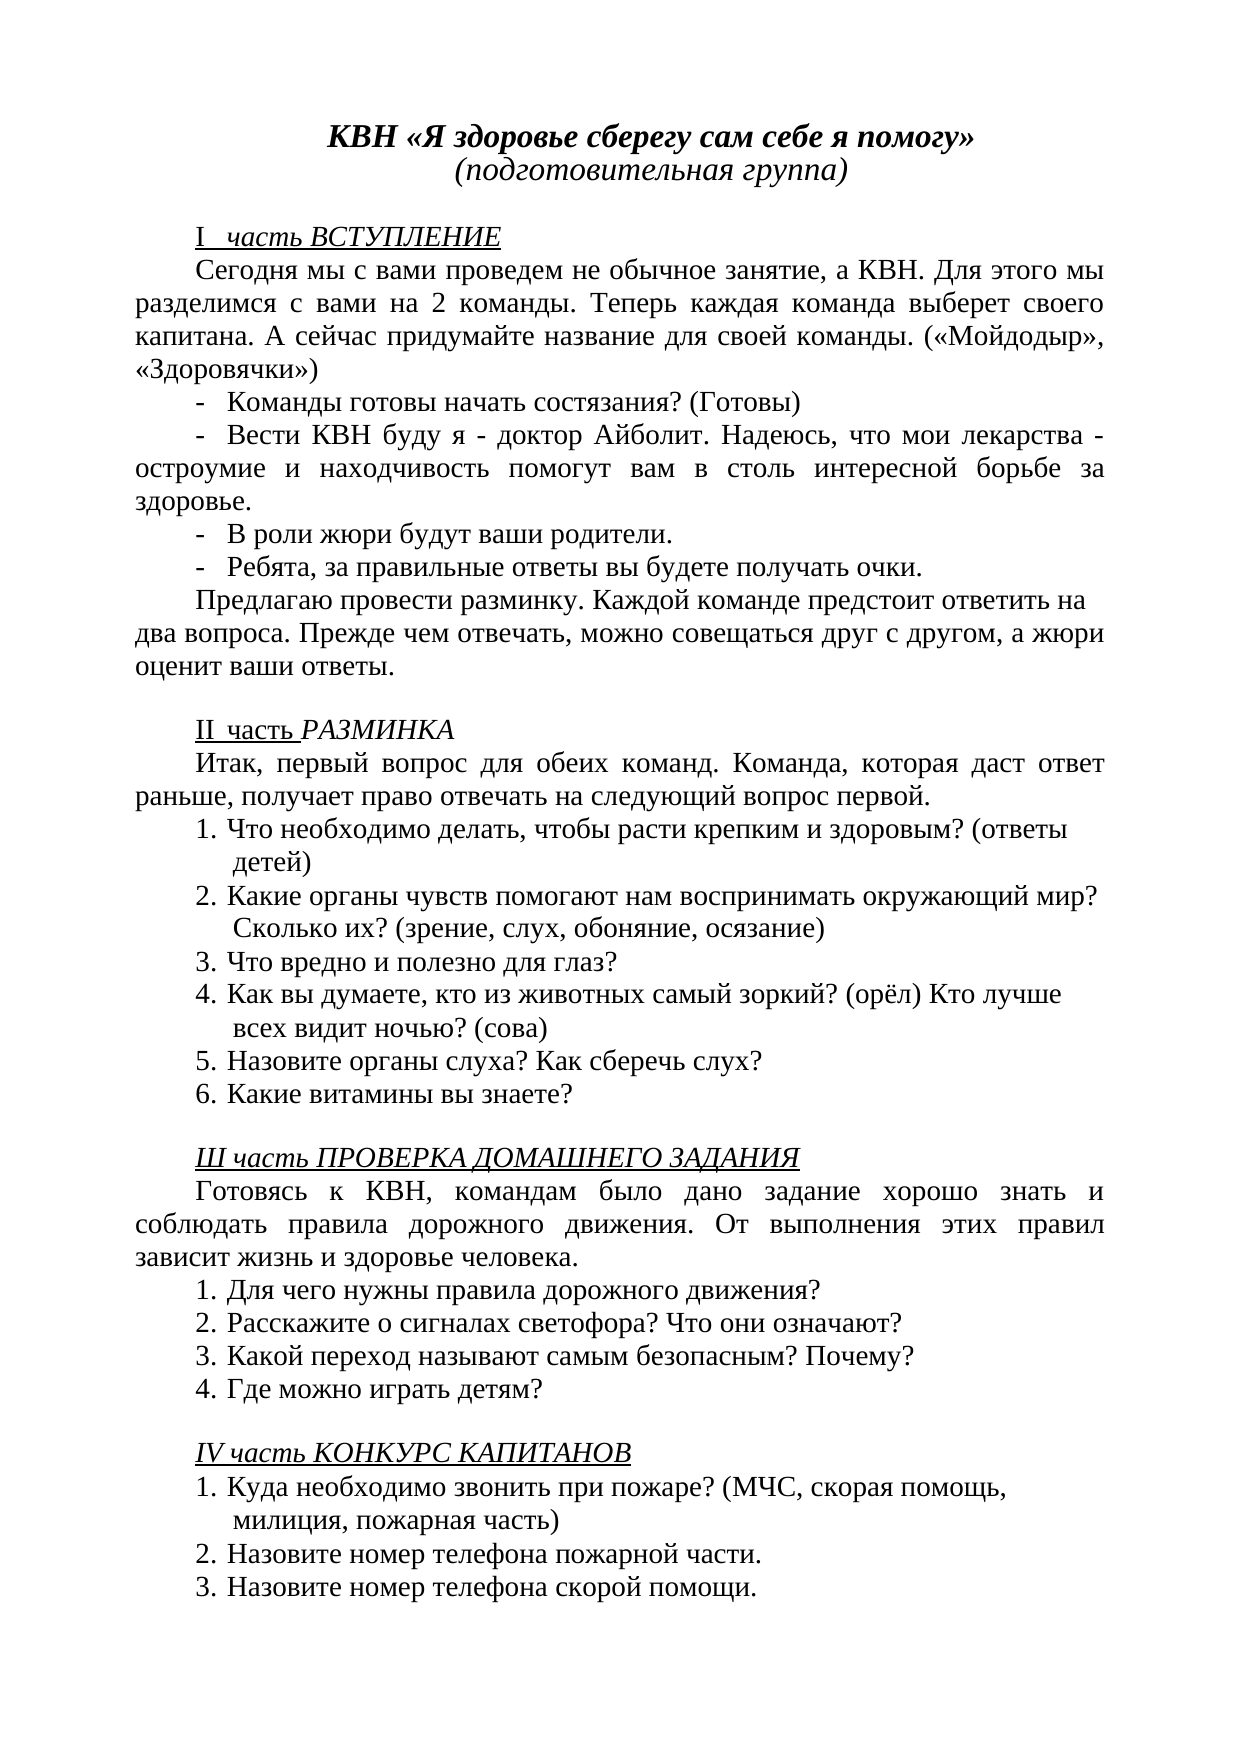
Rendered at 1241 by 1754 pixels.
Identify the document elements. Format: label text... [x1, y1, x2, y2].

text КВН «Я здоровье сберегу сам себе я помогу» [195, 121, 1107, 154]
list Куда необходимо звонить при пожаре? (МЧС, скорая помощь, милиция, пожарная часть) [195, 1469, 1105, 1537]
text (подготовительная группа) [195, 154, 1107, 187]
list Команды готовы начать состязания? (Готовы) [135, 385, 1107, 418]
list Какой переход называют самым безопасным? Почему? [135, 1339, 1107, 1372]
list Вести КВН буду я - доктор Айболит. Надеюсь, что мои лекарства - остроумие и находчивость помогут вам в столь интересной борьбе за здоровье. [135, 418, 1105, 517]
text Итак, первый вопрос для обеих команд. Команда, которая даст ответ раньше, получает право отвечать на следующий вопрос первой. [135, 746, 1105, 812]
list часть ВСТУПЛЕНИЕ [135, 220, 1107, 253]
list Что вредно и полезно для глаз? [135, 944, 1107, 978]
text два вопроса. Прежде чем отвечать, можно совещаться друг с другом, а жюри оценит ваши ответы. [135, 616, 1105, 682]
list В роли жюри будут ваши родители. [135, 517, 1107, 550]
list Назовите номер телефона скорой помощи. [135, 1570, 1107, 1604]
text Сегодня мы с вами проведем не обычное занятие, а КВН. Для этого мы разделимся с вами на 2 команды. Теперь каждая команда выберет своего капитана. А сейчас придумайте название для своей команды. («Мойдодыр», «Здоровячки») [135, 253, 1105, 385]
list Какие витамины вы знаете? [135, 1077, 1107, 1110]
list Расскажите о сигналах светофора? Что они означают? [135, 1306, 1107, 1339]
list Какие органы чувств помогают нам воспринимать окружающий мир? Сколько их? (зрение, слух, обоняние, осязание) [195, 878, 1105, 944]
list Что необходимо делать, чтобы расти крепким и здоровым? (ответы детей) [195, 812, 1105, 878]
text Ш часть ПРОВЕРКА ДОМАШНЕГО ЗАДАНИЯ [135, 1141, 1107, 1174]
list Как вы думаете, кто из животных самый зоркий? (орёл) Кто лучше всех видит ночью? (сова) [195, 978, 1105, 1044]
text Готовясь к КВН, командам было дано задание хорошо знать и соблюдать правила дорожного движения. От выполнения этих правил зависит жизнь и здоровье человека. [135, 1174, 1105, 1273]
text IV часть КОНКУРС КАПИТАНОВ [135, 1436, 1107, 1469]
list Где можно играть детям? [135, 1372, 1107, 1405]
list Для чего нужны правила дорожного движения? [135, 1273, 1107, 1306]
list Назовите номер телефона пожарной части. [135, 1537, 1107, 1570]
list Ребята, за правильные ответы вы будете получать очки. [135, 550, 1107, 583]
text Предлагаю провести разминку. Каждой команде предстоит ответить на [135, 583, 1107, 616]
list часть РАЗМИНКА [135, 713, 1107, 746]
list Назовите органы слуха? Как сберечь слух? [135, 1044, 1107, 1077]
